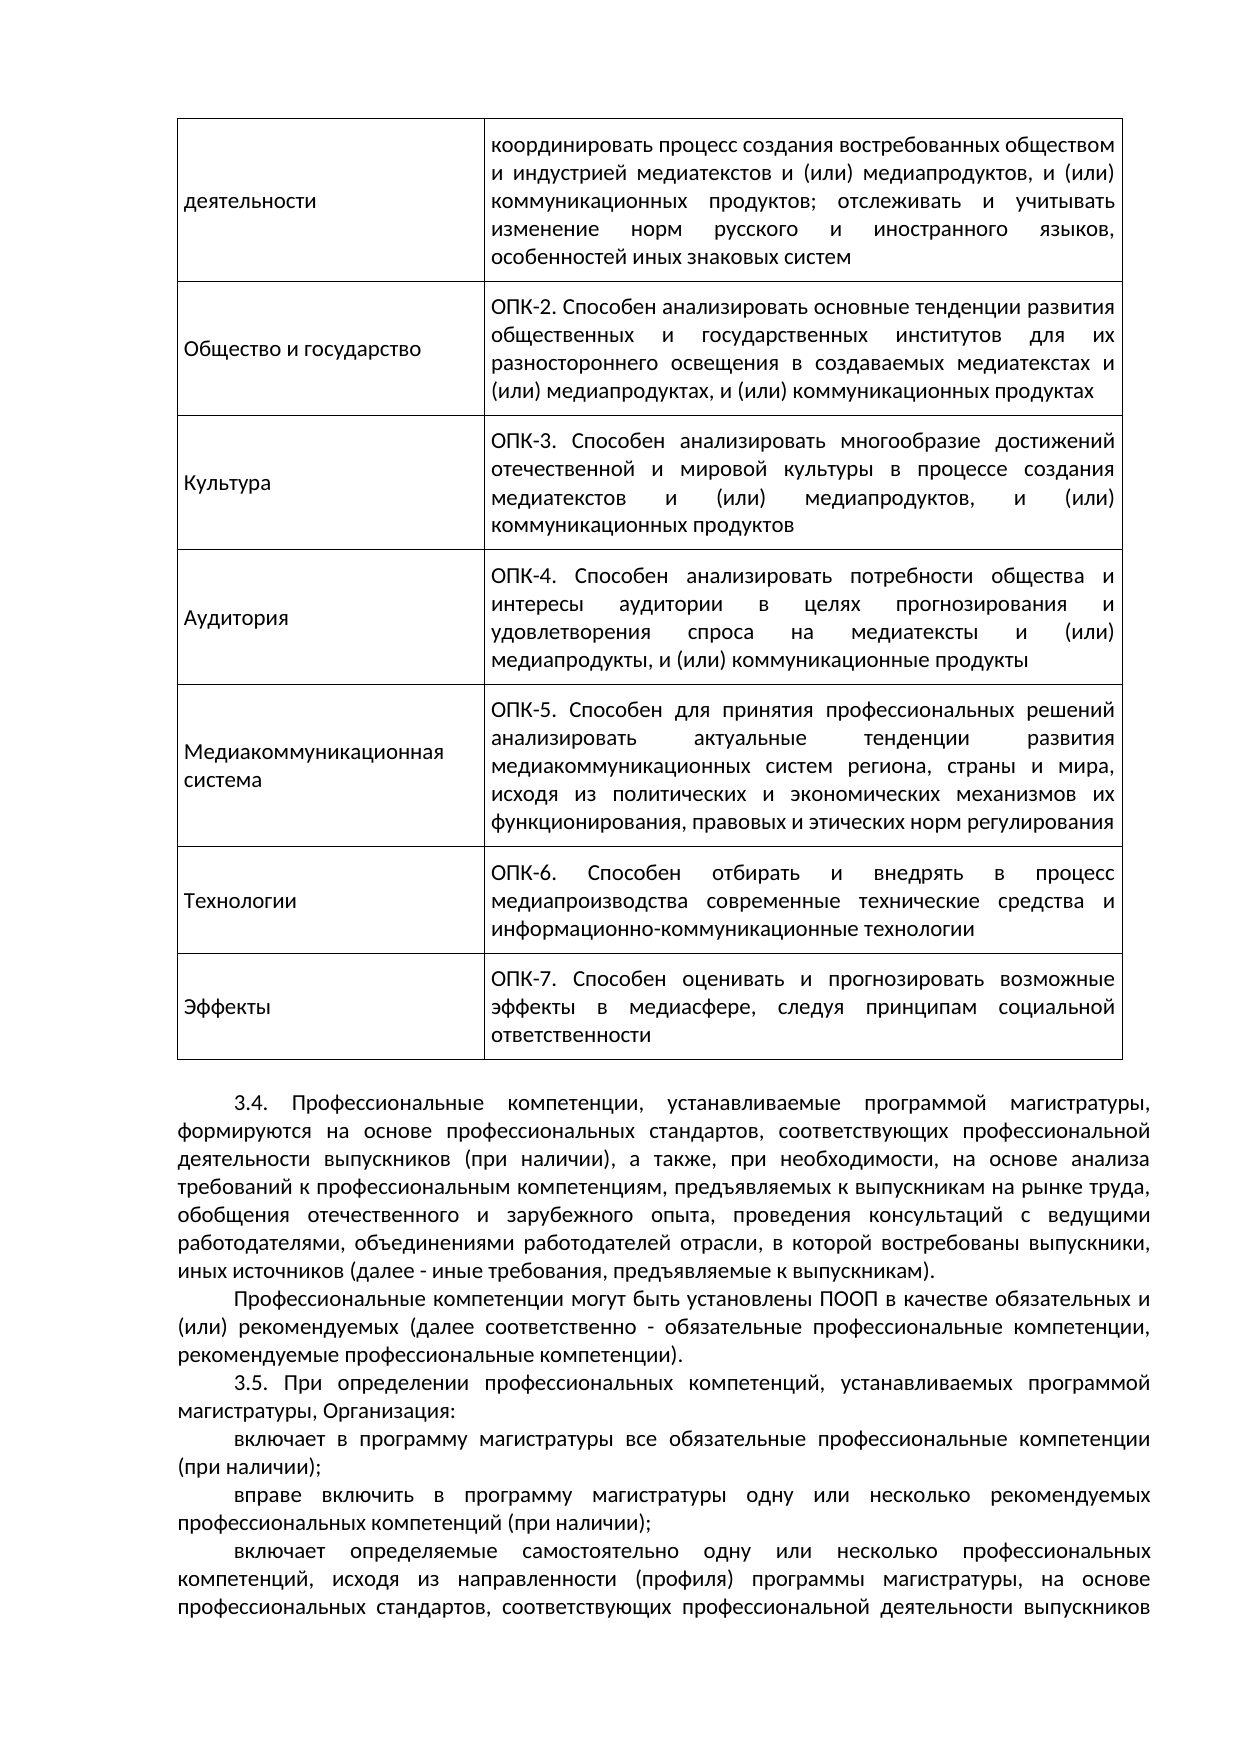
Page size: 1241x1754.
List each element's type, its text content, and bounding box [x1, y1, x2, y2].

text вправе включить в программу магистратуры одну или несколько рекомендуемых профессиональных компетенций (при наличии); [177, 1480, 1152, 1536]
table_cell ОПК-2. Способен анализировать основные тенденции развития общественных и государственных институтов для их разностороннего освещения в создаваемых медиатекстах и (или) медиапродуктах, и (или) коммуникационных продуктах [485, 282, 1122, 415]
table_cell ОПК-6. Способен отбирать и внедрять в процесс медиапроизводства современные технические средства и информационно-коммуникационные технологии [485, 847, 1122, 952]
table_cell ОПК-5. Способен для принятия профессиональных решений анализировать актуальные тенденции развития медиакоммуникационных систем региона, страны и мира, исходя из политических и экономических механизмов их функционирования, правовых и этических норм регулирования [485, 685, 1122, 846]
table_cell Культура [178, 416, 484, 549]
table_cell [178, 119, 484, 281]
table_cell ОПК-7. Способен оценивать и прогнозировать возможные эффекты в медиасфере, следуя принципам социальной ответственности [485, 954, 1122, 1059]
table_cell Технологии [178, 847, 484, 952]
table_cell Общество и государство [178, 282, 484, 415]
table_cell Медиакоммуникационная система [178, 685, 484, 846]
table_cell ОПК-3. Способен анализировать многообразие достижений отечественной и мировой культуры в процессе создания медиатекстов и (или) медиапродуктов, и (или) коммуникационных продуктов [485, 416, 1122, 549]
text 3.4. Профессиональные компетенции, устанавливаемые программой магистратуры, формируются на основе профессиональных стандартов, соответствующих профессиональной деятельности выпускников (при наличии), а также, при необходимости, на основе анализа требований к профессиональным компетенциям, предъявляемых к выпускникам на рынке труда, обобщения отечественного и зарубежного опыта, проведения консультаций с ведущими работодателями, объединениями работодателей отрасли, в которой востребованы выпускники, иных источников (далее - иные требования, предъявляемые к выпускникам). [177, 1088, 1152, 1284]
text включает в программу магистратуры все обязательные профессиональные компетенции (при наличии); [177, 1424, 1152, 1480]
table_cell Эффекты [178, 954, 484, 1059]
table_cell ОПК-4. Способен анализировать потребности общества и интересы аудитории в целях прогнозирования и удовлетворения спроса на медиатексты и (или) медиапродукты, и (или) коммуникационные продукты [485, 550, 1122, 684]
table_cell Аудитория [178, 550, 484, 684]
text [177, 1536, 1152, 1620]
text Профессиональные компетенции могут быть установлены ПООП в качестве обязательных и (или) рекомендуемых (далее соответственно - обязательные профессиональные компетенции, рекомендуемые профессиональные компетенции). [177, 1284, 1152, 1368]
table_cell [485, 119, 1122, 281]
text 3.5. При определении профессиональных компетенций, устанавливаемых программой магистратуры, Организация: [177, 1368, 1152, 1424]
